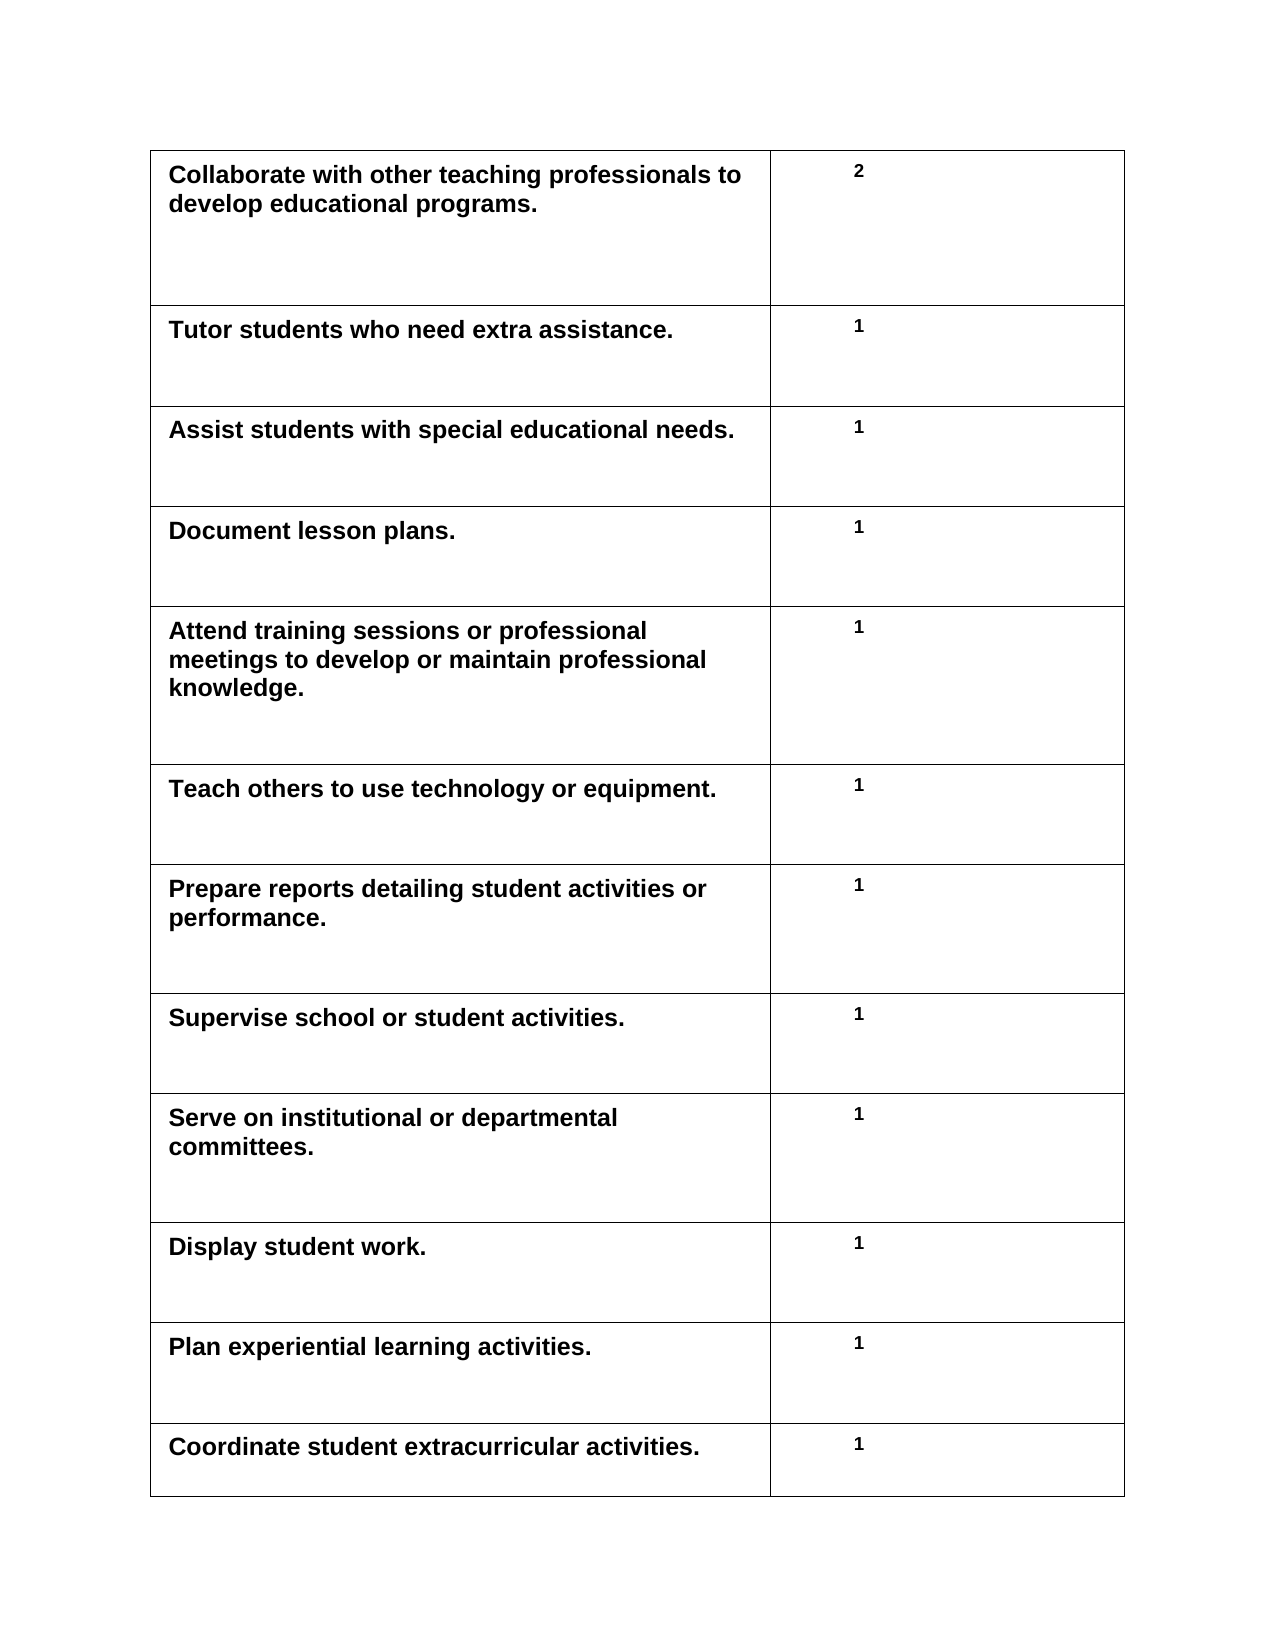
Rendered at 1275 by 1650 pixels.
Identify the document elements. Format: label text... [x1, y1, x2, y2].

table_cell [948, 765, 1124, 864]
table_cell [948, 407, 1124, 506]
table_cell [948, 1424, 1124, 1496]
table_cell Assist students with special educational needs. Provide disabled students with assistive devices, supportive technology, and assistance accessing facilities, such as restrooms. [151, 407, 770, 506]
table_cell [948, 306, 1124, 406]
table_cell 2 [771, 151, 947, 305]
table_cell [948, 994, 1124, 1093]
table_cell Display student work. Organize and label materials and display students work. [151, 1223, 770, 1322]
table_cell 1 [771, 1323, 947, 1422]
table_cell Tutor students who need extra assistance. Assist students who need extra help, such as by tutoring and preparing and implementing remedial programs. [151, 306, 770, 406]
table_cell Teach others to use technology or equipment. Instruct and monitor students in the use and care of equipment and materials to prevent injury and damage. [151, 765, 770, 864]
table_cell [948, 1223, 1124, 1322]
table_cell [948, 1323, 1124, 1422]
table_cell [151, 1424, 770, 1496]
table_cell 1 [771, 1094, 947, 1222]
table_cell [948, 1094, 1124, 1222]
table_cell [948, 865, 1124, 993]
table_cell 1 [771, 1223, 947, 1322]
table_cell Plan experiential learning activities. Plan and supervise class projects, field trips, visits by guest speakers or other experiential activities, and guide students in learning from such activities. [151, 1323, 770, 1422]
table_cell Serve on institutional or departmental committees. Attend staff meetings and serve on staff committees, as required. [151, 1094, 770, 1222]
table_cell 1 [771, 765, 947, 864]
table_cell Prepare reports detailing student activities or performance. Prepare reports on students and activities as required by administration. [151, 865, 770, 993]
table_cell Attend training sessions or professional meetings to develop or maintain professional knowledge. Attend professional meetings, educational conferences, and teacher training workshops to maintain and improve professional competence. [151, 607, 770, 764]
table_cell Document lesson plans. Prepare for assigned classes and show written evidence of preparation upon request of immediate supervisors. [151, 507, 770, 606]
table_cell 1 [771, 607, 947, 764]
table_cell 1 [771, 1424, 947, 1496]
table_cell 1 [771, 507, 947, 606]
table_cell 1 [771, 994, 947, 1093]
table_cell Supervise school or student activities. Perform administrative duties, such as assisting in school libraries, hall and cafeteria monitoring, and bus loading and unloading. [151, 994, 770, 1093]
table_cell 1 [771, 306, 947, 406]
table_cell [948, 607, 1124, 764]
table_cell Collaborate with other teaching professionals to develop educational programs. Confer with other staff members to plan and schedule lessons promoting learning, following approved curricula. Collaborate with other teachers and administrators in the development, evaluation, and revision of middle school programs. [151, 151, 770, 305]
table_cell [948, 151, 1124, 305]
table_cell 1 [771, 865, 947, 993]
table_cell 1 [771, 407, 947, 506]
table_cell [948, 507, 1124, 606]
